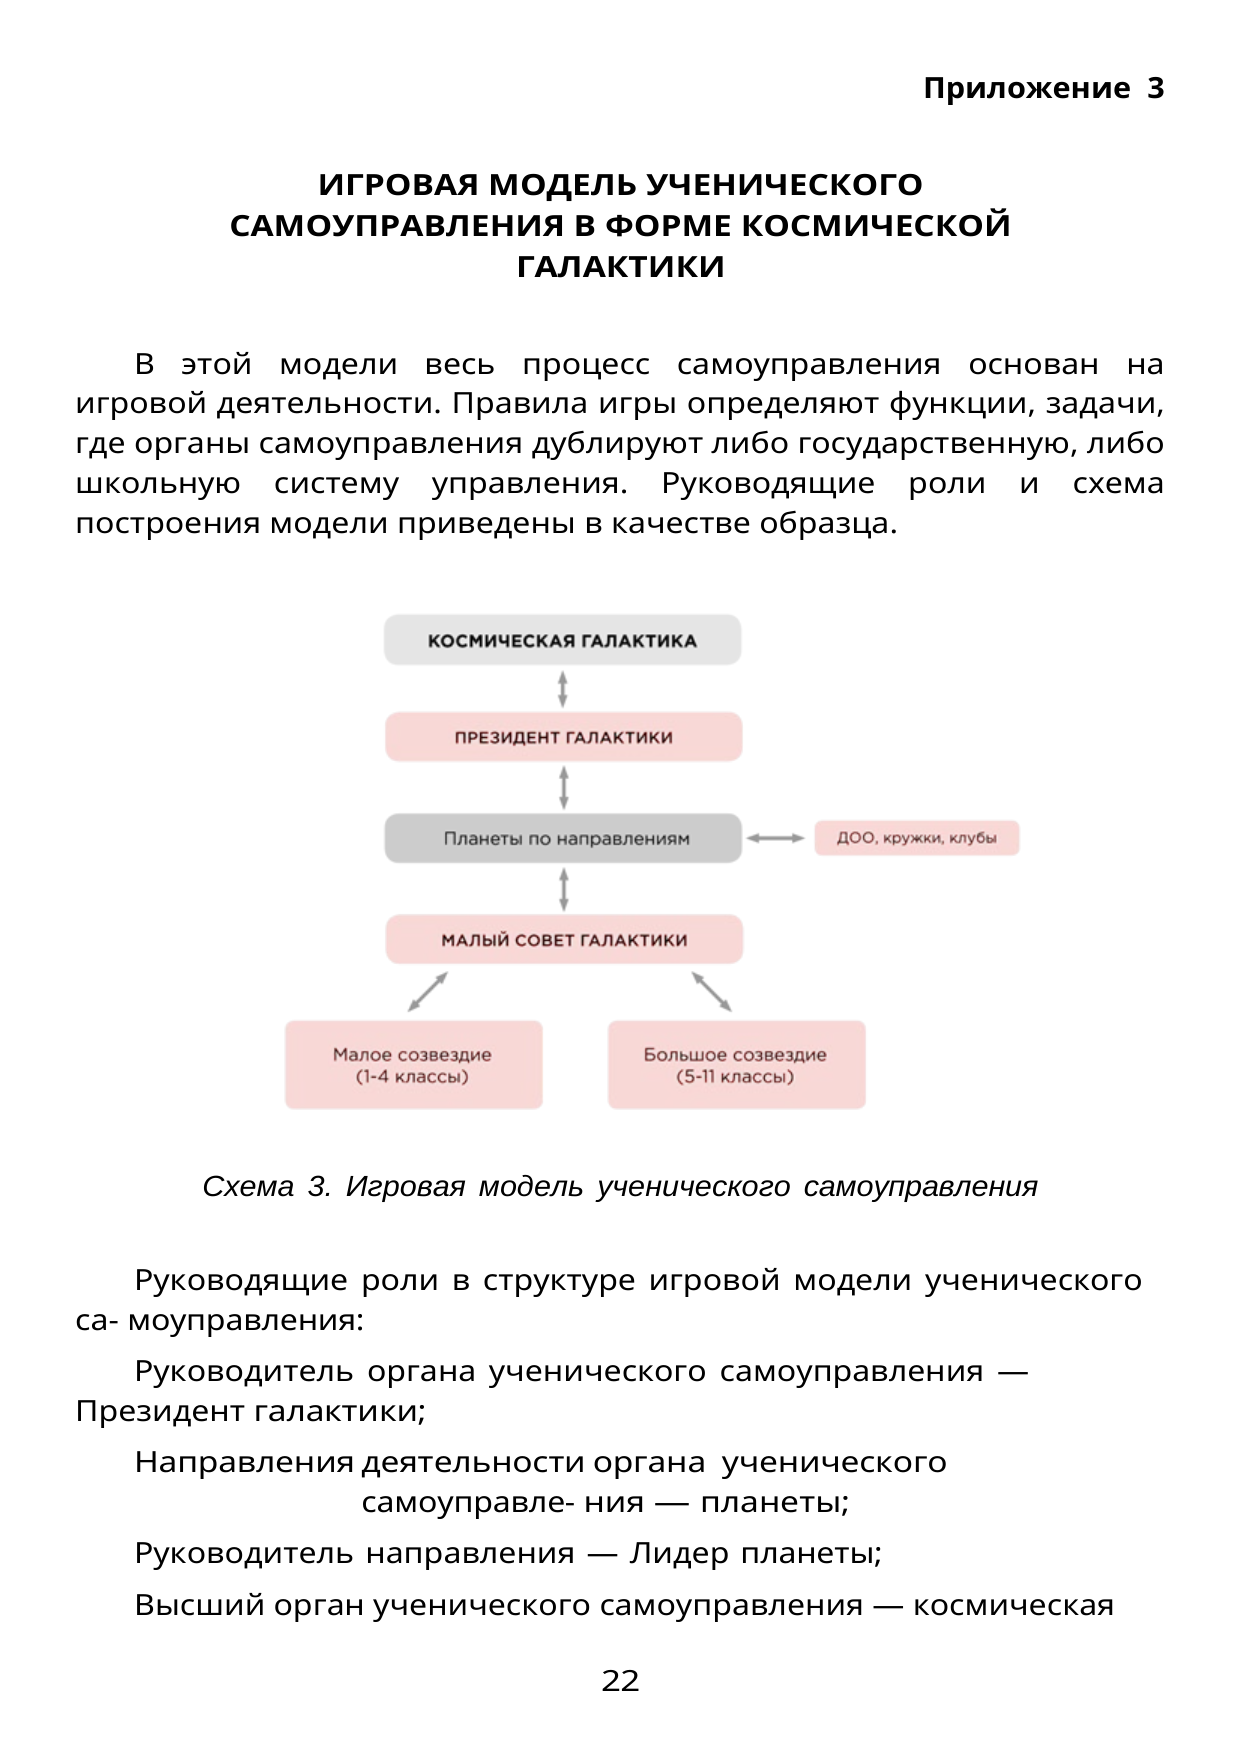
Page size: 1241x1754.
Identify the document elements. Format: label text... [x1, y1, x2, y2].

text Руководитель органа ученического самоуправления — Президент галактики; [75, 1350, 1178, 1430]
text Приложение 3 [62, 67, 1166, 107]
subtitle ИГРОВАЯ МОДЕЛЬ УЧЕНИЧЕСКОГО САМОУПРАВЛЕНИЯ В ФОРМЕ КОСМИЧЕСКОЙ ГАЛАКТИКИ [176, 165, 1065, 286]
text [75, 1585, 1178, 1624]
picture [88, 552, 1153, 1152]
text Направления деятельности органа ученического самоуправле- ния — планеты; [75, 1442, 1165, 1521]
text Руководитель направления — Лидер планеты; [134, 1533, 1178, 1572]
text В этой модели весь процесс самоуправления основан на игровой деятельности. Правила игры определяют функции, задачи, где органы самоуправления дублируют либо государственную, либо школьную систему управления. Руководящие роли и схема построения модели приведены в качестве образца. [75, 343, 1166, 542]
text Руководящие роли в структуре игровой модели ученического са- моуправления: [75, 1259, 1178, 1339]
